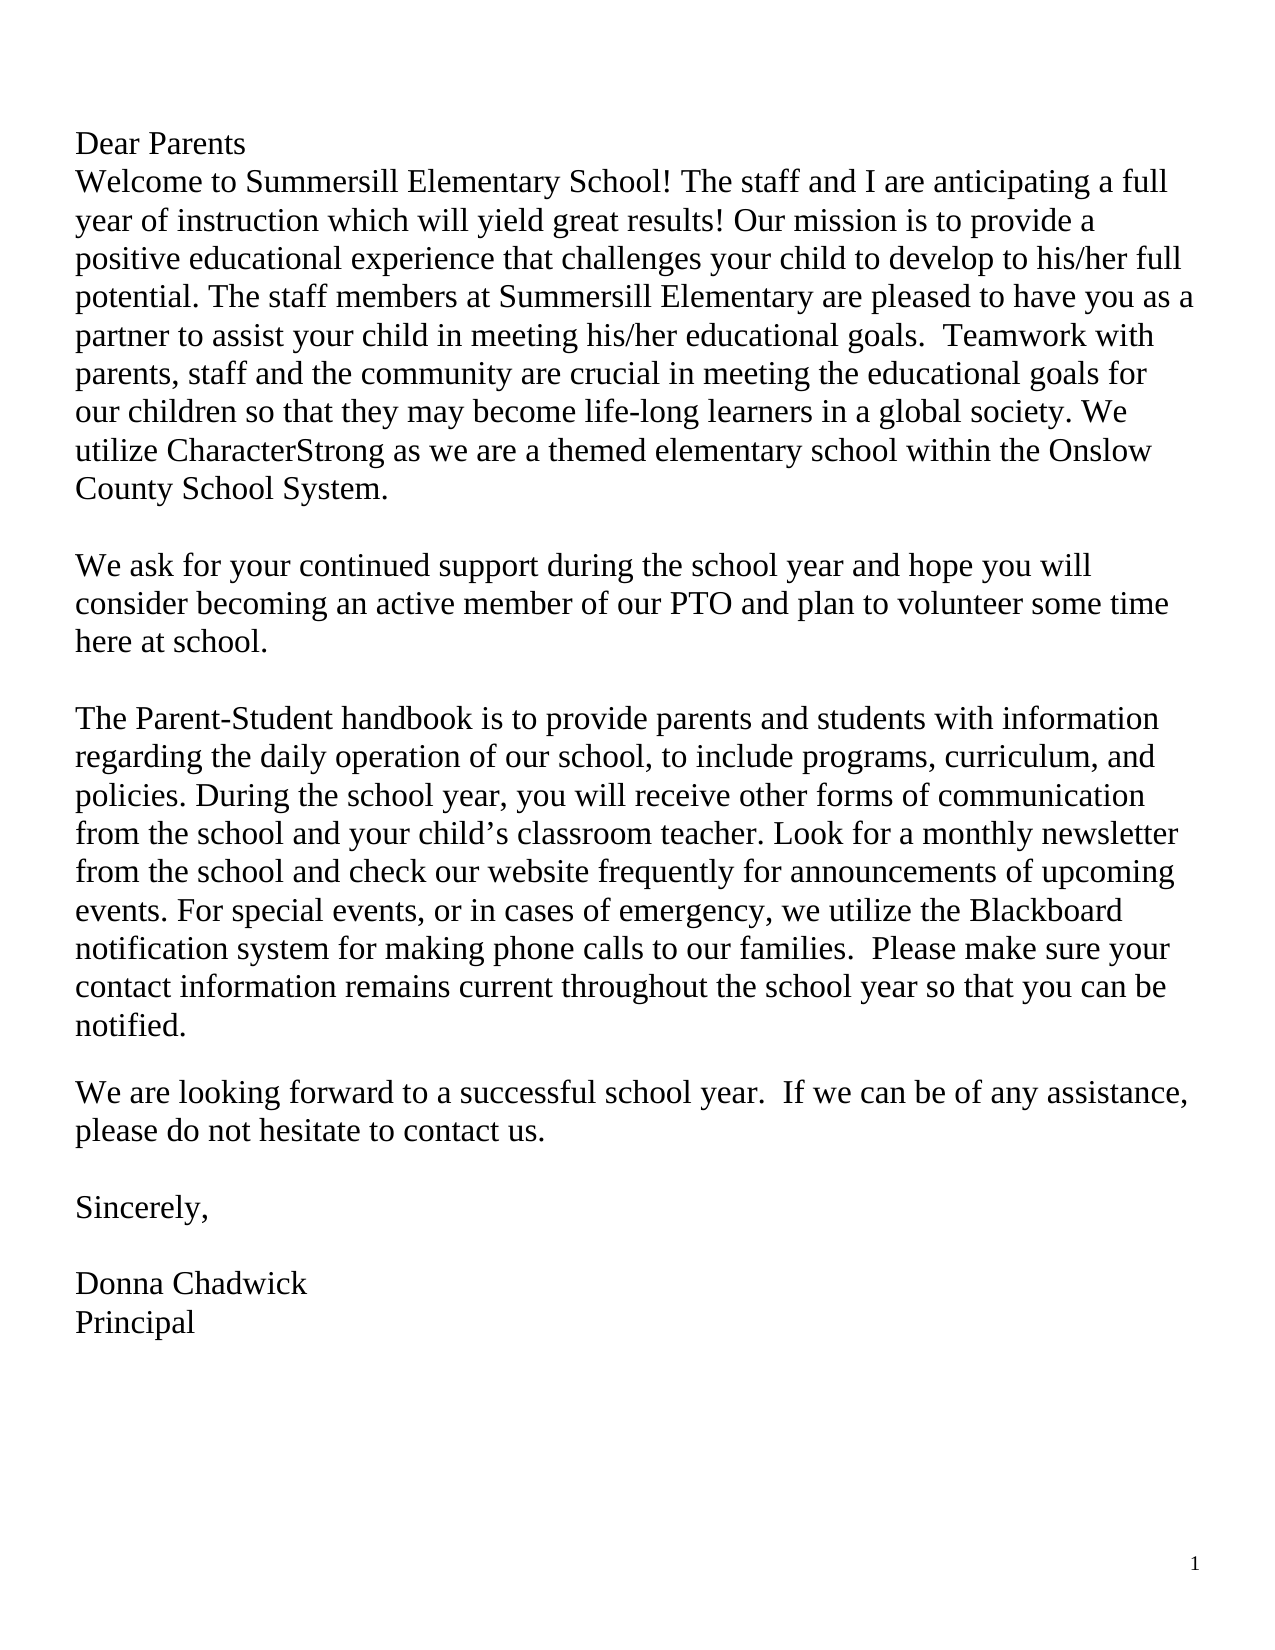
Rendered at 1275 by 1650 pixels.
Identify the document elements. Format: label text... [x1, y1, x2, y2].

title Sincerely, [75, 1187, 1200, 1225]
title Welcome to Summersill Elementary School! The staff and I are anticipating a full year of instruction which will yield great results! Our mission is to provide a positive educational experience that challenges your child to develop to his/her full potential. The staff members at Summersill Elementary are pleased to have you as a partner to assist your child in meeting his/her educational goals. Teamwork with parents, staff and the community are crucial in meeting the educational goals for our children so that they may become life-long learners in a global society. We utilize CharacterStrong as we are a themed elementary school within the Onslow County School System. [75, 161, 1200, 506]
title We ask for your continued support during the school year and hope you will consider becoming an active member of our PTO and plan to volunteer some time here at school. [75, 545, 1200, 660]
title The Parent-Student handbook is to provide parents and students with information regarding the daily operation of our school, to include programs, curriculum, and policies. During the school year, you will receive other forms of communication from the school and your child’s classroom teacher. Look for a monthly newsletter from the school and check our website frequently for announcements of upcoming events. For special events, or in cases of emergency, we utilize the Blackboard notification system for making phone calls to our families. Please make sure your contact information remains current throughout the school year so that you can be notified. [75, 698, 1200, 1043]
title Dear Parents [75, 123, 1200, 161]
title We are looking forward to a successful school year. If we can be of any assistance, please do not hesitate to contact us. [75, 1072, 1200, 1148]
title Principal [75, 1302, 1200, 1340]
title Donna Chadwick [75, 1263, 1200, 1302]
